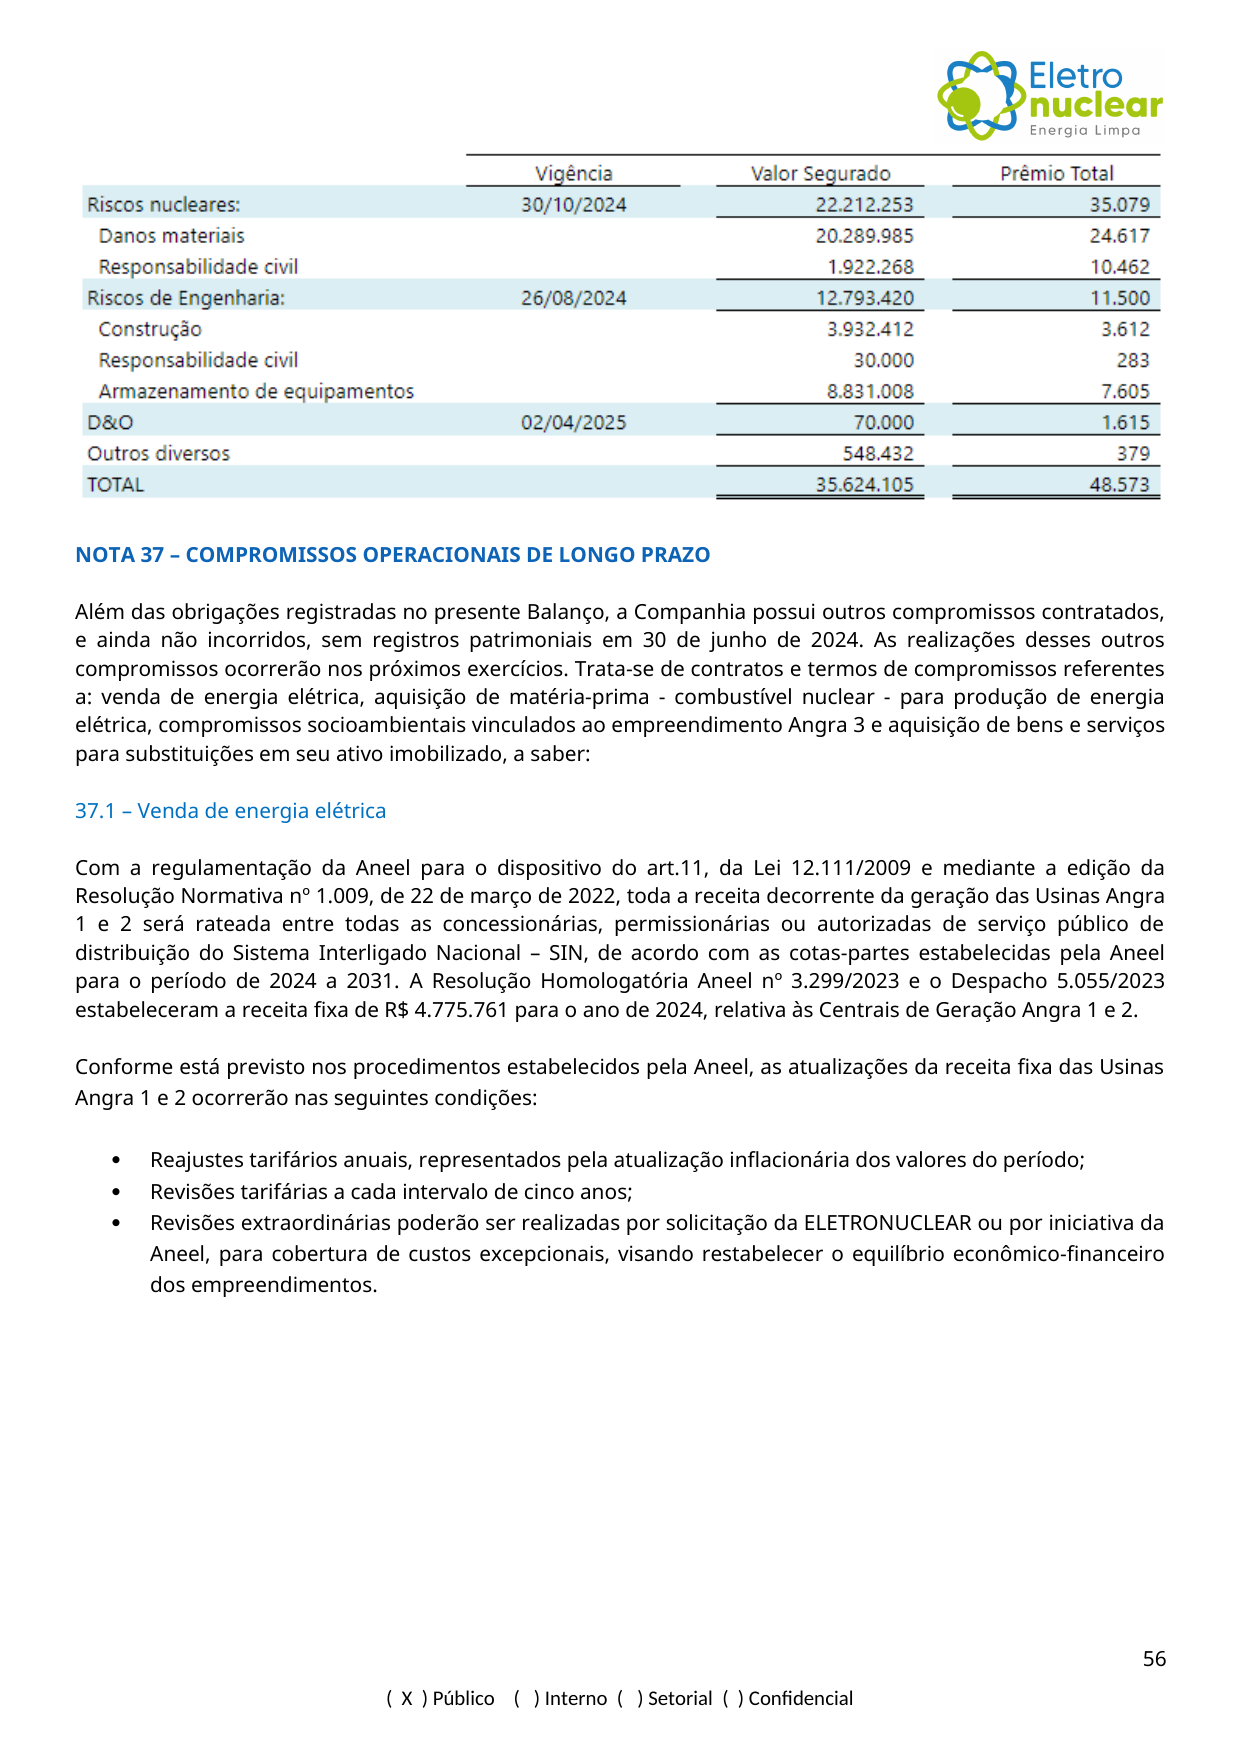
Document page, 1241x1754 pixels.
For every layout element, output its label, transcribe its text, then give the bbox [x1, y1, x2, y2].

text Com a regulamentação da Aneel para o dispositivo do art.11, da Lei 12.111/2009 e mediante a edição da Resolução Normativa nº 1.009, de 22 de março de 2022, toda a receita decorrente da geração das Usinas Angra 1 e 2 será rateada entre todas as concessionárias, permissionárias ou autorizadas de serviço público de distribuição do Sistema Interligado Nacional – SIN, de acordo com as cotas-partes estabelecidas pela Aneel para o período de 2024 a 2031. A Resolução Homologatória Aneel nº 3.299/2023 e o Despacho 5.055/2023 estabeleceram a receita fixa de R$ 4.775.761 para o ano de 2024, relativa às Centrais de Geração Angra 1 e 2. [75, 853, 1166, 1023]
text NOTA 37 – COMPROMISSOS OPERACIONAIS DE LONGO PRAZO [75, 540, 1166, 568]
list Revisões tarifárias a cada intervalo de cinco anos; [112, 1177, 1166, 1205]
text Além das obrigações registradas no presente Balanço, a Companhia possui outros compromissos contratados, e ainda não incorridos, sem registros patrimoniais em 30 de junho de 2024. As realizações desses outros compromissos ocorrerão nos próximos exercícios. Trata-se de contratos e termos de compromissos referentes a: venda de energia elétrica, aquisição de matéria-prima - combustível nuclear - para produção de energia elétrica, compromissos socioambientais vinculados ao empreendimento Angra 3 e aquisição de bens e serviços para substituições em seu ativo imobilizado, a saber: [75, 597, 1166, 767]
picture [75, 47, 1167, 512]
list Reajustes tarifários anuais, representados pela atualização inflacionária dos valores do período; [112, 1146, 1166, 1174]
text 37.1 – Venda de energia elétrica [75, 796, 1166, 824]
text Conforme está previsto nos procedimentos estabelecidos pela Aneel, as atualizações da receita fixa das Usinas Angra 1 e 2 ocorrerão nas seguintes condições: [75, 1052, 1166, 1111]
list Revisões extraordinárias poderão ser realizadas por solicitação da ELETRONUCLEAR ou por iniciativa da Aneel, para cobertura de custos excepcionais, visando restabelecer o equilíbrio econômico-financeiro dos empreendimentos. [112, 1208, 1166, 1299]
